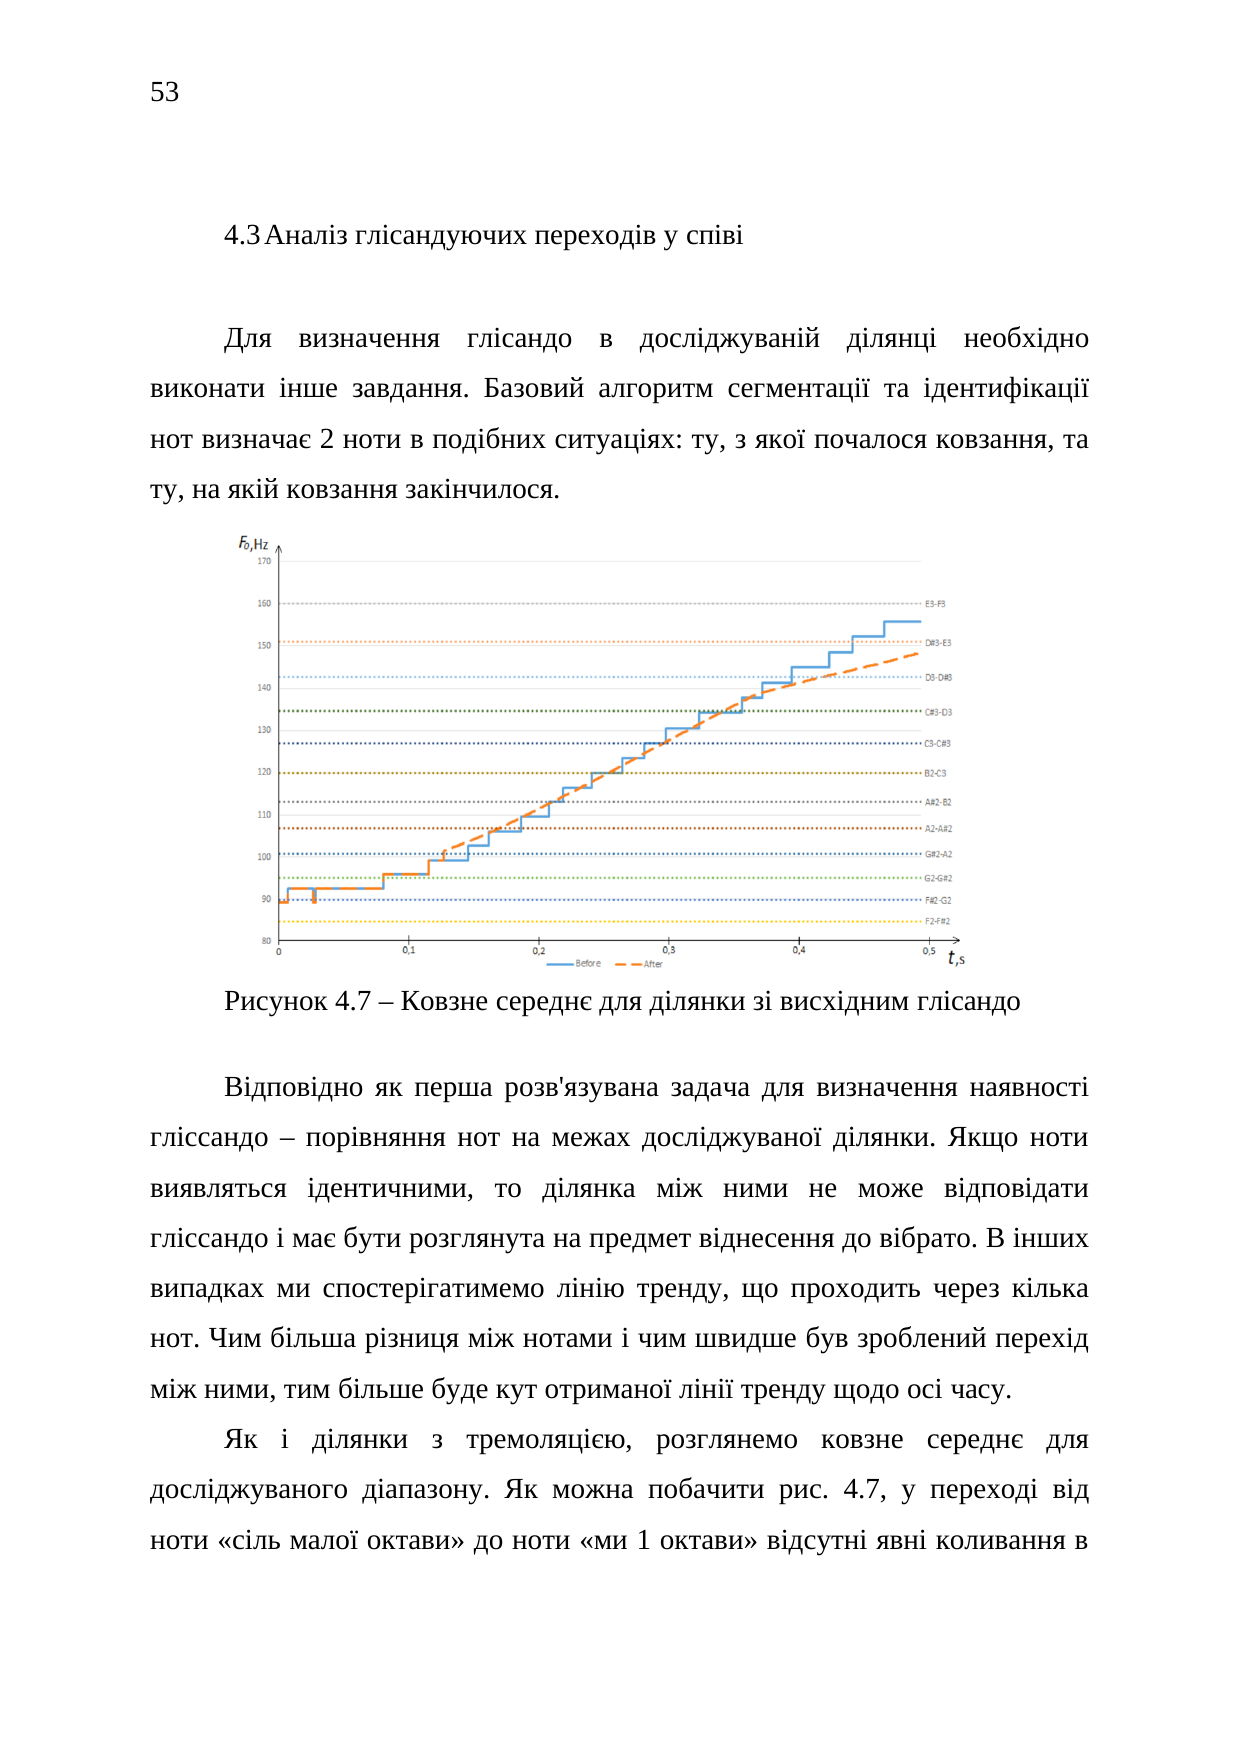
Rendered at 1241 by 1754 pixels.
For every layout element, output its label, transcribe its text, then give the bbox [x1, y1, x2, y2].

subtitle 4.3 Аналіз глісандуючих переходів у співі [150, 217, 1090, 251]
text Рисунок 4.7 – Ковзне середнє для ділянки зі висхідним глісандо [150, 983, 1090, 1016]
text Для визначення глісандо в досліджуваній ділянці необхідно виконати інше завдання. Базовий алгоритм сегментації та ідентифікації нот визначає 2 ноти в подібних ситуаціях: ту, з якої почалося ковзання, та ту, на якій ковзання закінчилося. [150, 320, 1090, 505]
text Відповідно як перша розв'язувана задача для визначення наявності гліссандо – порівняння нот на межах досліджуваної ділянки. Якщо ноти виявляться ідентичними, то ділянка між ними не може відповідати гліссандо і має бути розглянута на предмет віднесення до вібрато. В інших випадках ми спостерігатимемо лінію тренду, що проходить через кілька нот. Чим більша різниця між нотами і чим швидше був зроблений перехід між ними, тим більше буде кут отриманої лінії тренду щодо осі часу. [150, 1069, 1090, 1404]
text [150, 1421, 1090, 1555]
picture [227, 521, 972, 976]
